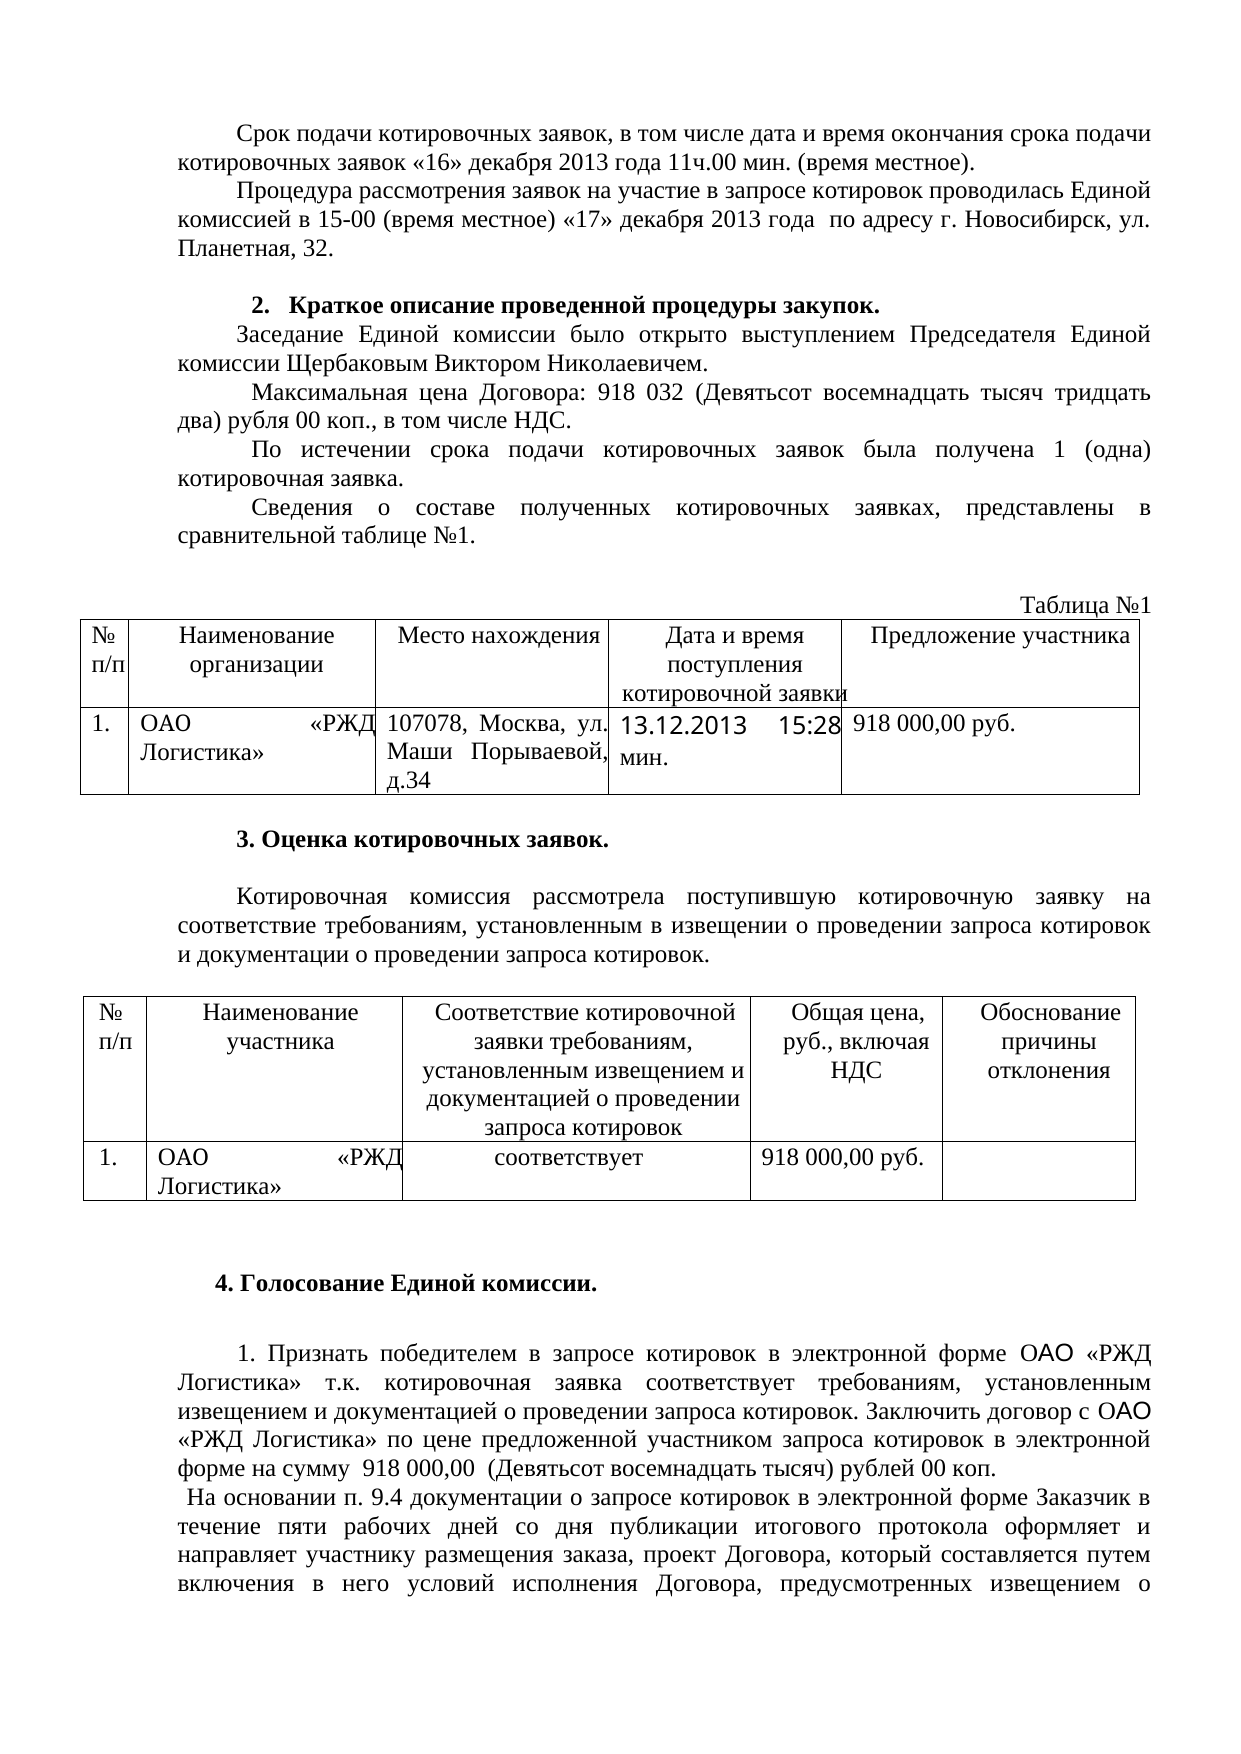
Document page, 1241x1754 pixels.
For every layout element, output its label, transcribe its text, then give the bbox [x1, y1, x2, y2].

table_header Предложение участника [842, 620, 1139, 707]
table_cell 918 000,00 руб. [751, 1142, 942, 1200]
text 3. Оценка котировочных заявок. [177, 824, 1152, 852]
table_header Наименование организации [129, 620, 375, 707]
text Котировочная комиссия рассмотрела поступившую котировочную заявку на соответствие требованиям, установленным в извещении о проведении запроса котировок и документации о проведении запроса котировок. [177, 881, 1152, 967]
table_header Обоснование причины отклонения [943, 997, 1135, 1141]
list Краткое описание проведенной процедуры закупок. [251, 291, 1152, 319]
text Срок подачи котировочных заявок, в том числе дата и время окончания срока подачи котировочных заявок «16» декабря 2013 года 11ч.00 мин. (время местное). [177, 118, 1152, 176]
list 4. Голосование Единой комиссии. [177, 1268, 1152, 1297]
text Процедура рассмотрения заявок на участие в запросе котировок проводилась Единой комиссией в 15-00 (время местное) «17» декабря 2013 года по адресу г. Новосибирск, ул. Планетная, 32. [177, 176, 1152, 262]
text 1. Признать победителем в запросе котировок в электронной форме ОАО «РЖД Логистика» т.к. котировочная заявка соответствует требованиям, установленным извещением и документацией о проведении запроса котировок. Заключить договор с ОАО «РЖД Логистика» по цене предложенной участником запроса котировок в электронной форме на сумму 918 000,00 (Девятьсот восемнадцать тысяч) рублей 00 коп. [177, 1338, 1152, 1482]
table_cell 13.12.2013 15:28 мин. [609, 708, 841, 794]
table_cell ОАО «РЖД Логистика» [129, 708, 375, 794]
table_header № п/п [84, 997, 146, 1141]
table_cell соответствует [403, 1142, 750, 1200]
table_header Общая цена, руб., включая НДС [751, 997, 942, 1141]
list Сведения о составе полученных котировочных заявках, представлены в сравнительной таблице №1. [177, 492, 1152, 549]
text Максимальная цена Договора: 918 032 (Девятьсот восемнадцать тысяч тридцать два) рубля 00 коп., в том числе НДС. [177, 377, 1152, 434]
table_cell [943, 1142, 1135, 1200]
table_cell 107078, Москва, ул. Маши Порываевой, д.34 [376, 708, 608, 794]
table_cell 1. [81, 708, 128, 794]
text Заседание Единой комиссии было открыто выступлением Председателя Единой комиссии Щербаковым Виктором Николаевичем. [177, 319, 1152, 377]
table_cell 1. [84, 1142, 146, 1200]
table_cell 918 000,00 руб. [842, 708, 1139, 794]
text Таблица №1 [177, 591, 1152, 619]
text По истечении срока подачи котировочных заявок была получена 1 (одна) котировочная заявка. [177, 434, 1152, 492]
table_cell ОАО «РЖД Логистика» [147, 1142, 402, 1200]
table_header Место нахождения [376, 620, 608, 707]
table_header № п/п [81, 620, 128, 707]
table_header Соответствие котировочной заявки требованиям, установленным извещением и документацией о проведении запроса котировок [403, 997, 750, 1141]
table_header Дата и время поступления котировочной заявки [609, 620, 841, 707]
table_header Наименование участника [147, 997, 402, 1141]
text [148, 1482, 1152, 1597]
